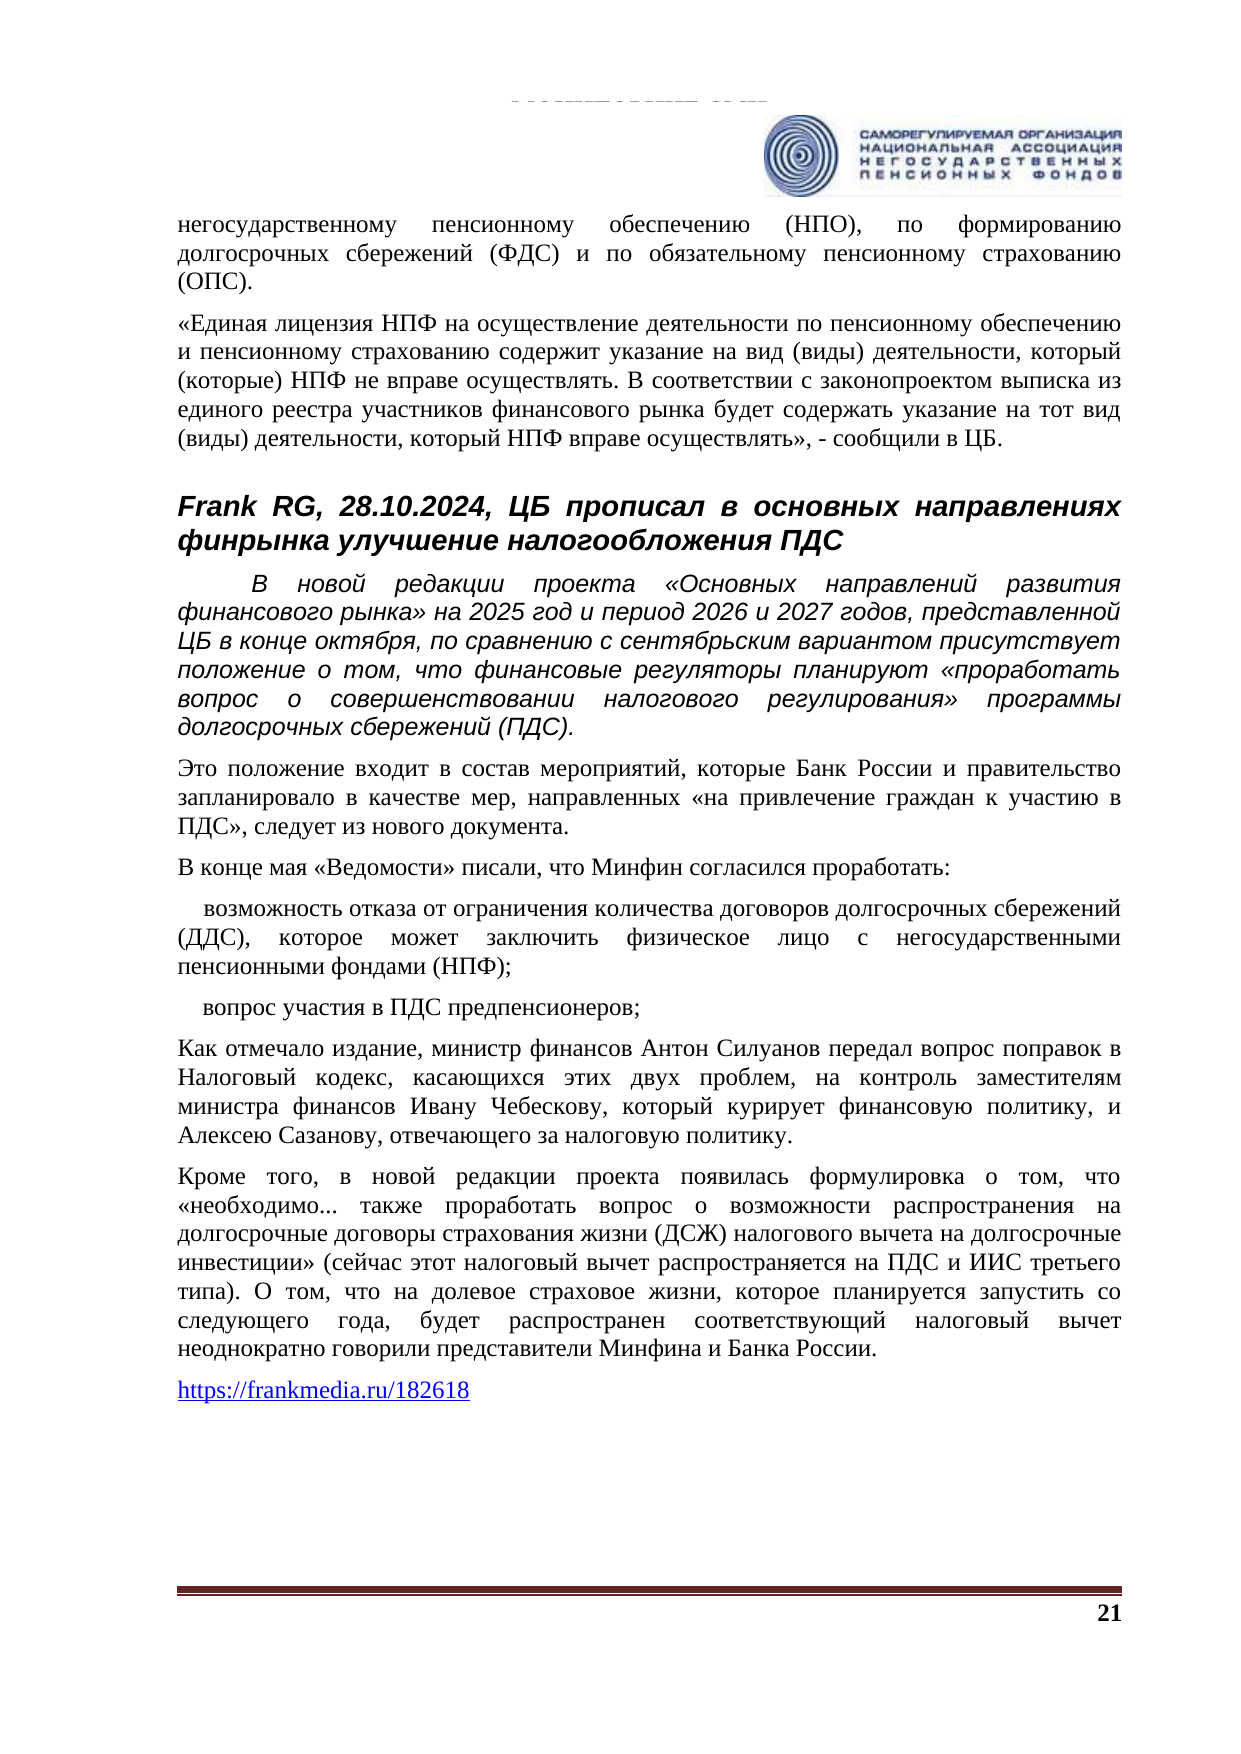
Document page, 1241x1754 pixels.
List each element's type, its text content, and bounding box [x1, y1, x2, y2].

subtitle В новой редакции проекта «Основных направлений развития финансового рынка» на 2025 год и период 2026 и 2027 годов, представленной ЦБ в конце октября, по сравнению с сентябрьским вариантом присутствует положение о том, что финансовые регуляторы планируют «проработать вопрос о совершенствовании налогового регулирования» программы долгосрочных сбережений (ПДС). [177, 568, 1122, 741]
subtitle Frank RG, 28.10.2024, ЦБ прописал в основных направлениях финрынка улучшение налогообложения ПДС [177, 489, 1122, 556]
picture [764, 115, 1122, 197]
text Кроме того, в новой редакции проекта появилась формулировка о том, что «необходимо... также проработать вопрос о возможности распространения на долгосрочные договоры страхования жизни (ДСЖ) налогового вычета на долгосрочные инвестиции» (сейчас этот налоговый вычет распространяется на ПДС и ИИС третьего типа). О том, что на долевое страховое жизни, которое планируется запустить со следующего года, будет распространен соответствующий налоговый вычет неоднократно говорили представители Минфина и Банка России. [177, 1161, 1122, 1362]
text https://frankmedia.ru/182618 [177, 1375, 1122, 1403]
text «Единая лицензия НПФ на осуществление деятельности по пенсионному обеспечению и пенсионному страхованию содержит указание на вид (виды) деятельности, который (которые) НПФ не вправе осуществлять. В соответствии с законопроектом выписка из единого реестра участников финансового рынка будет содержать указание на тот вид (виды) деятельности, который НПФ вправе осуществлять», - сообщили в ЦБ. [177, 308, 1122, 451]
text В конце мая «Ведомости» писали, что Минфин согласился проработать: [177, 852, 1122, 881]
text возможность отказа от ограничения количества договоров долгосрочных сбережений (ДДС), которое может заключить физическое лицо с негосударственными пенсионными фондами (НПФ); [177, 893, 1122, 980]
text вопрос участия в ПДС предпенсионеров; [177, 992, 1122, 1021]
text Это положение входит в состав мероприятий, которые Банк России и правительство запланировало в качестве мер, направленных «на привлечение граждан к участию в ПДС», следует из нового документа. [177, 753, 1122, 840]
text Как отмечало издание, министр финансов Антон Силуанов передал вопрос поправок в Налоговый кодекс, касающихся этих двух проблем, на контроль заместителям министра финансов Ивану Чебескову, который курирует финансовую политику, и Алексею Сазанову, отвечающего за налоговую политику. [177, 1033, 1122, 1148]
